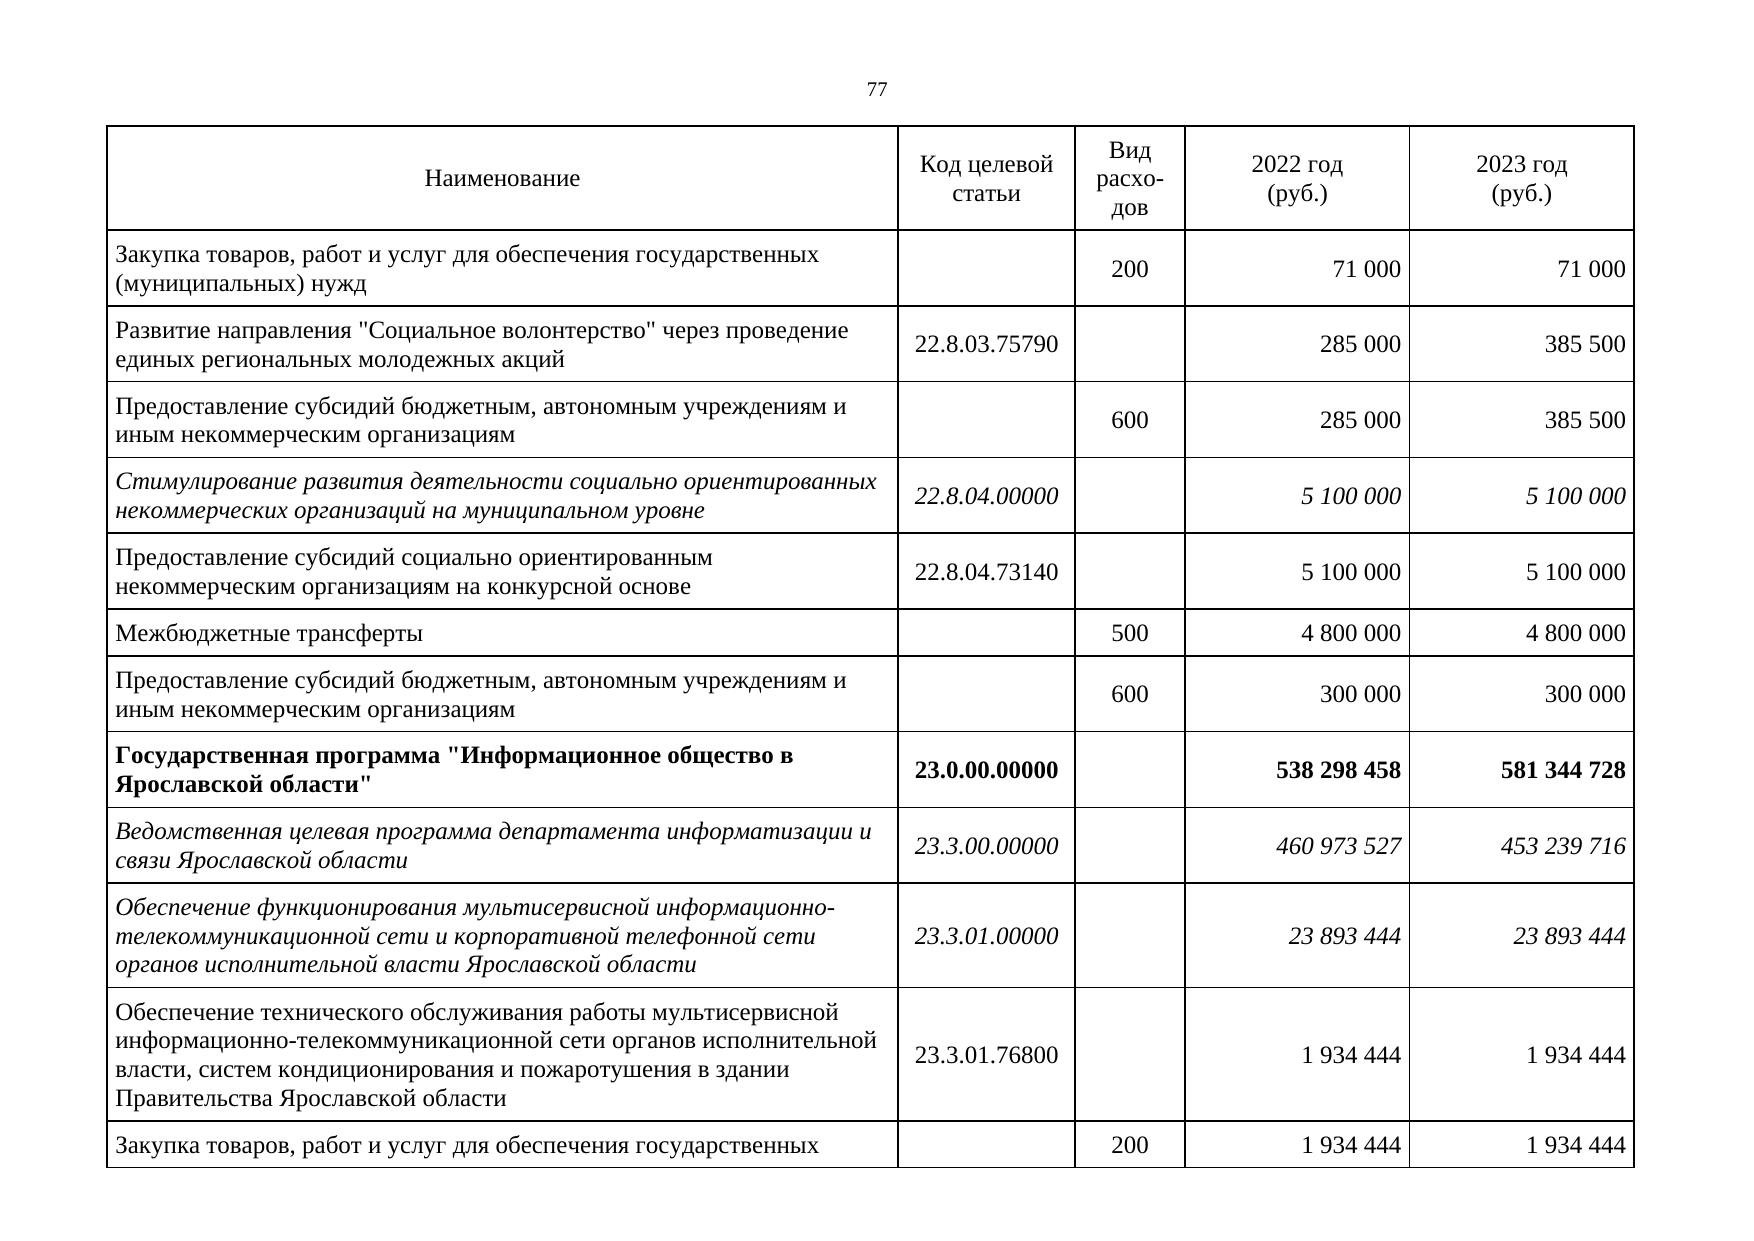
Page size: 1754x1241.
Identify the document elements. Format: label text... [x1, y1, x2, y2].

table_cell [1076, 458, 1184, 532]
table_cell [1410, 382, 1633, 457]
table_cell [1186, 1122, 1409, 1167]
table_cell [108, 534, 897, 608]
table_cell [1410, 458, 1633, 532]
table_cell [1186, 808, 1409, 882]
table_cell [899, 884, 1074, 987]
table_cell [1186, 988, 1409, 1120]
table_header 2022 год (руб.) [1186, 127, 1409, 229]
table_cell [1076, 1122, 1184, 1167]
table_header Наименование [108, 127, 897, 229]
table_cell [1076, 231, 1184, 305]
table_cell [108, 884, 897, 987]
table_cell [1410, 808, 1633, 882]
table_header 2023 год (руб.) [1410, 127, 1633, 229]
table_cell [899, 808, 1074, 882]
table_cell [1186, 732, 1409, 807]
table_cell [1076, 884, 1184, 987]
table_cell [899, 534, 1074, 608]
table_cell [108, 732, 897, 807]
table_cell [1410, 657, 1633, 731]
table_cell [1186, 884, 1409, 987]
table_header Вид расхо-дов [1076, 127, 1184, 229]
table_header Код целевой статьи [899, 127, 1074, 229]
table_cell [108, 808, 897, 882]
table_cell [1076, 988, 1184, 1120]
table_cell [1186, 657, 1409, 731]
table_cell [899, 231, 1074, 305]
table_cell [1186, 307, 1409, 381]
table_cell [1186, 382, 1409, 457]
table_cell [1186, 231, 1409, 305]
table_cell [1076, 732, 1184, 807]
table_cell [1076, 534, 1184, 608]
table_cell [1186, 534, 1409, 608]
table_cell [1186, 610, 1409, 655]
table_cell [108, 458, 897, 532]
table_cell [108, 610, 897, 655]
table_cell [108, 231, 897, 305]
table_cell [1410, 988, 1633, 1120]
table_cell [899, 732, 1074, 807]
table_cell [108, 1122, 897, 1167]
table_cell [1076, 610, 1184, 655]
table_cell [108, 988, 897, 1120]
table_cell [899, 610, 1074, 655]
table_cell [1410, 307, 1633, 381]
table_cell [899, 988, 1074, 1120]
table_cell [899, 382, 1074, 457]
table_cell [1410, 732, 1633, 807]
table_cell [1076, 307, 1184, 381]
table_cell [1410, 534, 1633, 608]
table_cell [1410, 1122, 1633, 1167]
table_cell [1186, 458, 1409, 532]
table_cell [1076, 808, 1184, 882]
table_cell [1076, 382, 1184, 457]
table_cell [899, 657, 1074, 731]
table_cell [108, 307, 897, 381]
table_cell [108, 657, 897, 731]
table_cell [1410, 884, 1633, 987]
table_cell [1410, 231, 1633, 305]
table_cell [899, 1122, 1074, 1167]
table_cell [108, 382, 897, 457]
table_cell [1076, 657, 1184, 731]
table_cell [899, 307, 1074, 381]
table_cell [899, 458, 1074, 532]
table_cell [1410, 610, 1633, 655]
